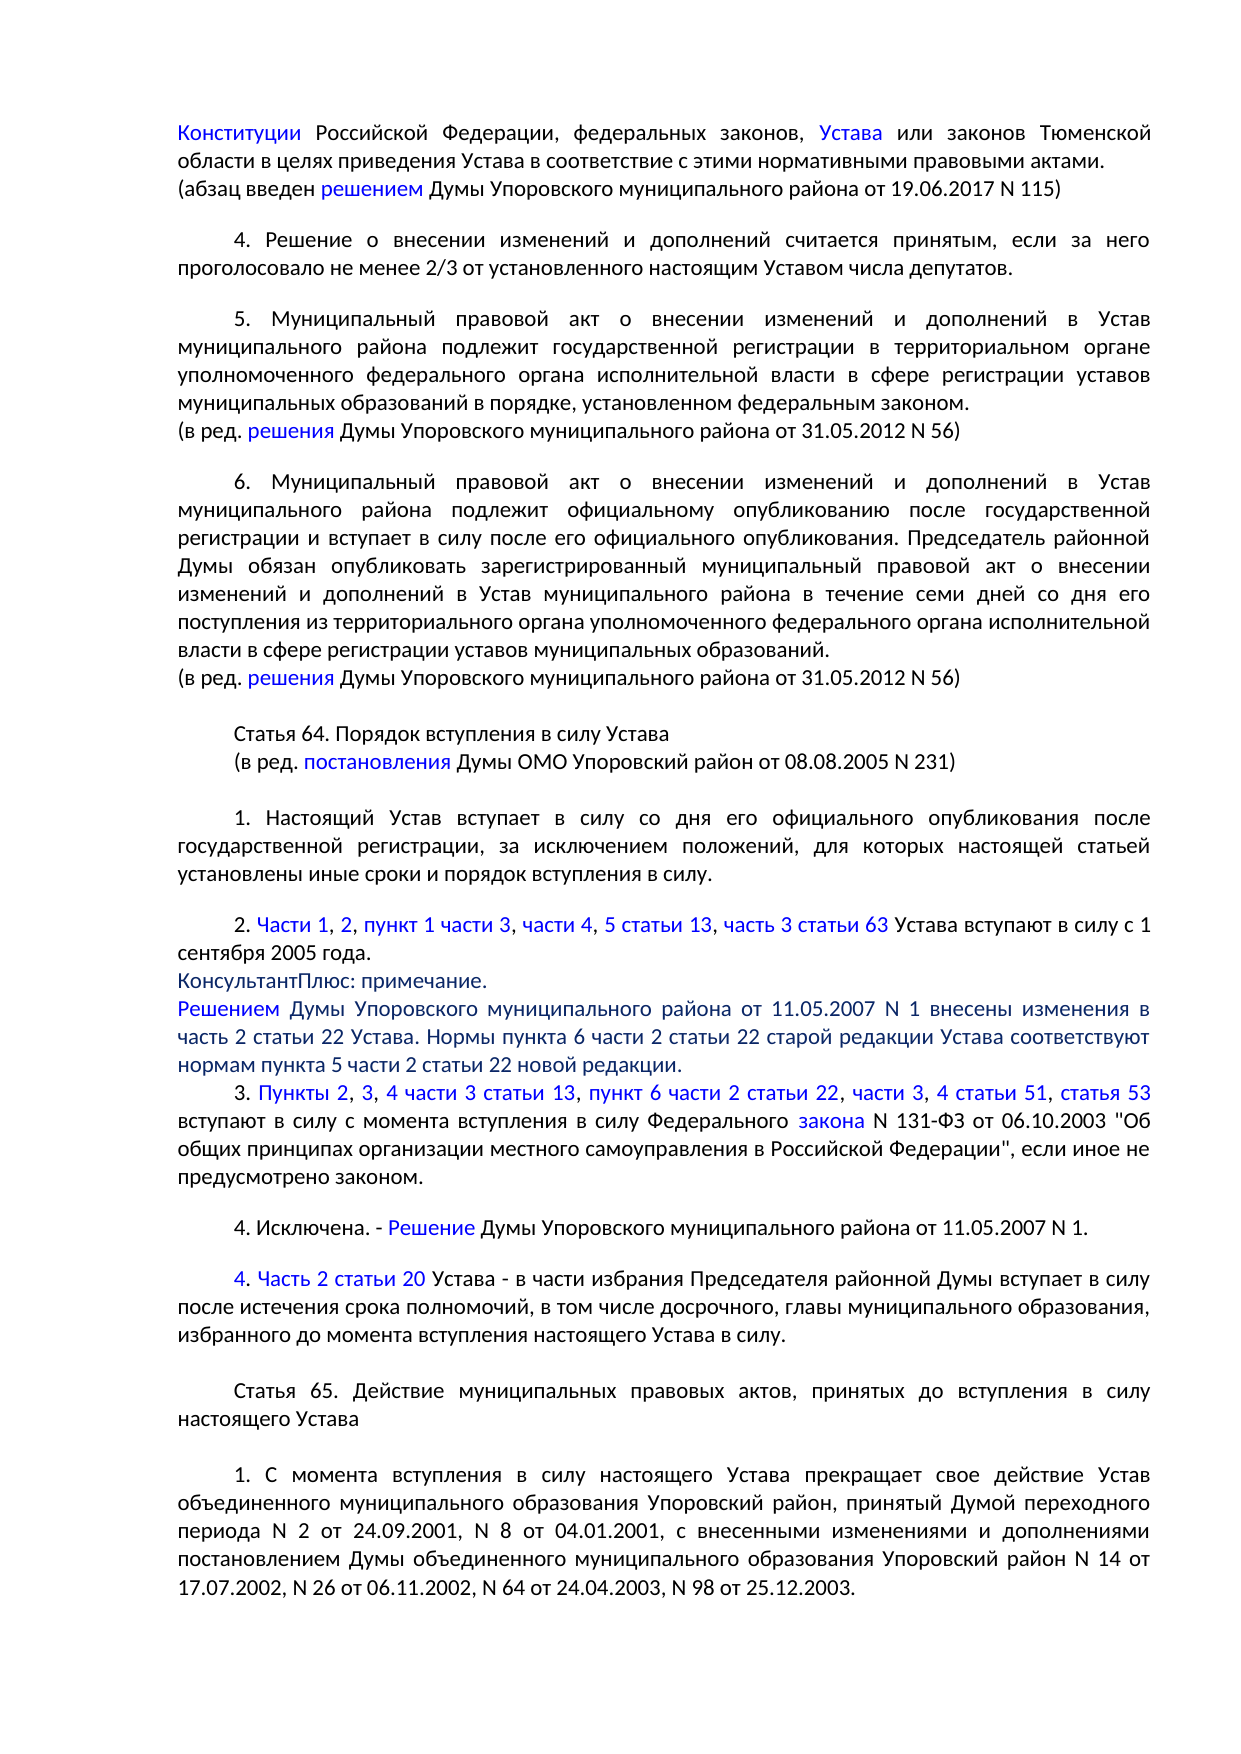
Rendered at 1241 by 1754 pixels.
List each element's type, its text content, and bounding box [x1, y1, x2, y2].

text 4. Исключена. - Решение Думы Упоровского муниципального района от 11.05.2007 N 1. [177, 1213, 1152, 1241]
text 1. С момента вступления в силу настоящего Устава прекращает свое действие Устав объединенного муниципального образования Упоровский район, принятый Думой переходного периода N 2 от 24.09.2001, N 8 от 04.01.2001, с внесенными изменениями и дополнениями постановлением Думы объединенного муниципального образования Упоровский район N 14 от 17.07.2002, N 26 от 06.11.2002, N 64 от 24.04.2003, N 98 от 25.12.2003. [177, 1461, 1152, 1601]
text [177, 118, 1152, 174]
text (в ред. решения Думы Упоровского муниципального района от 31.05.2012 N 56) [177, 416, 1152, 444]
text 4. Часть 2 статьи 20 Устава - в части избрания Председателя районной Думы вступает в силу после истечения срока полномочий, в том числе досрочного, главы муниципального образования, избранного до момента вступления настоящего Устава в силу. [177, 1264, 1152, 1348]
text 6. Муниципальный правовой акт о внесении изменений и дополнений в Устав муниципального района подлежит официальному опубликованию после государственной регистрации и вступает в силу после его официального опубликования. Председатель районной Думы обязан опубликовать зарегистрированный муниципальный правовой акт о внесении изменений и дополнений в Устав муниципального района в течение семи дней со дня его поступления из территориального органа уполномоченного федерального органа исполнительной власти в сфере регистрации уставов муниципальных образований. [177, 467, 1152, 663]
text 5. Муниципальный правовой акт о внесении изменений и дополнений в Устав муниципального района подлежит государственной регистрации в территориальном органе уполномоченного федерального органа исполнительной власти в сфере регистрации уставов муниципальных образований в порядке, установленном федеральным законом. [177, 304, 1152, 416]
text 4. Решение о внесении изменений и дополнений считается принятым, если за него проголосовало не менее 2/3 от установленного настоящим Уставом числа депутатов. [177, 225, 1152, 281]
text (в ред. постановления Думы ОМО Упоровский район от 08.08.2005 N 231) [177, 747, 1152, 775]
text 2. Части 1, 2, пункт 1 части 3, части 4, 5 статьи 13, часть 3 статьи 63 Устава вступают в силу с 1 сентября 2005 года. [177, 910, 1152, 966]
text Статья 65. Действие муниципальных правовых актов, принятых до вступления в силу настоящего Устава [177, 1376, 1152, 1432]
text Решением Думы Упоровского муниципального района от 11.05.2007 N 1 внесены изменения в часть 2 статьи 22 Устава. Нормы пункта 6 части 2 статьи 22 старой редакции Устава соответствуют нормам пункта 5 части 2 статьи 22 новой редакции. [177, 994, 1152, 1078]
text 3. Пункты 2, 3, 4 части 3 статьи 13, пункт 6 части 2 статьи 22, части 3, 4 статьи 51, статья 53 вступают в силу с момента вступления в силу Федерального закона N 131-ФЗ от 06.10.2003 "Об общих принципах организации местного самоуправления в Российской Федерации", если иное не предусмотрено законом. [177, 1078, 1152, 1191]
text 1. Настоящий Устав вступает в силу со дня его официального опубликования после государственной регистрации, за исключением положений, для которых настоящей статьей установлены иные сроки и порядок вступления в силу. [177, 803, 1152, 887]
text (абзац введен решением Думы Упоровского муниципального района от 19.06.2017 N 115) [177, 174, 1152, 202]
text Статья 64. Порядок вступления в силу Устава [177, 719, 1152, 747]
text (в ред. решения Думы Упоровского муниципального района от 31.05.2012 N 56) [177, 663, 1152, 691]
text КонсультантПлюс: примечание. [177, 966, 1152, 994]
